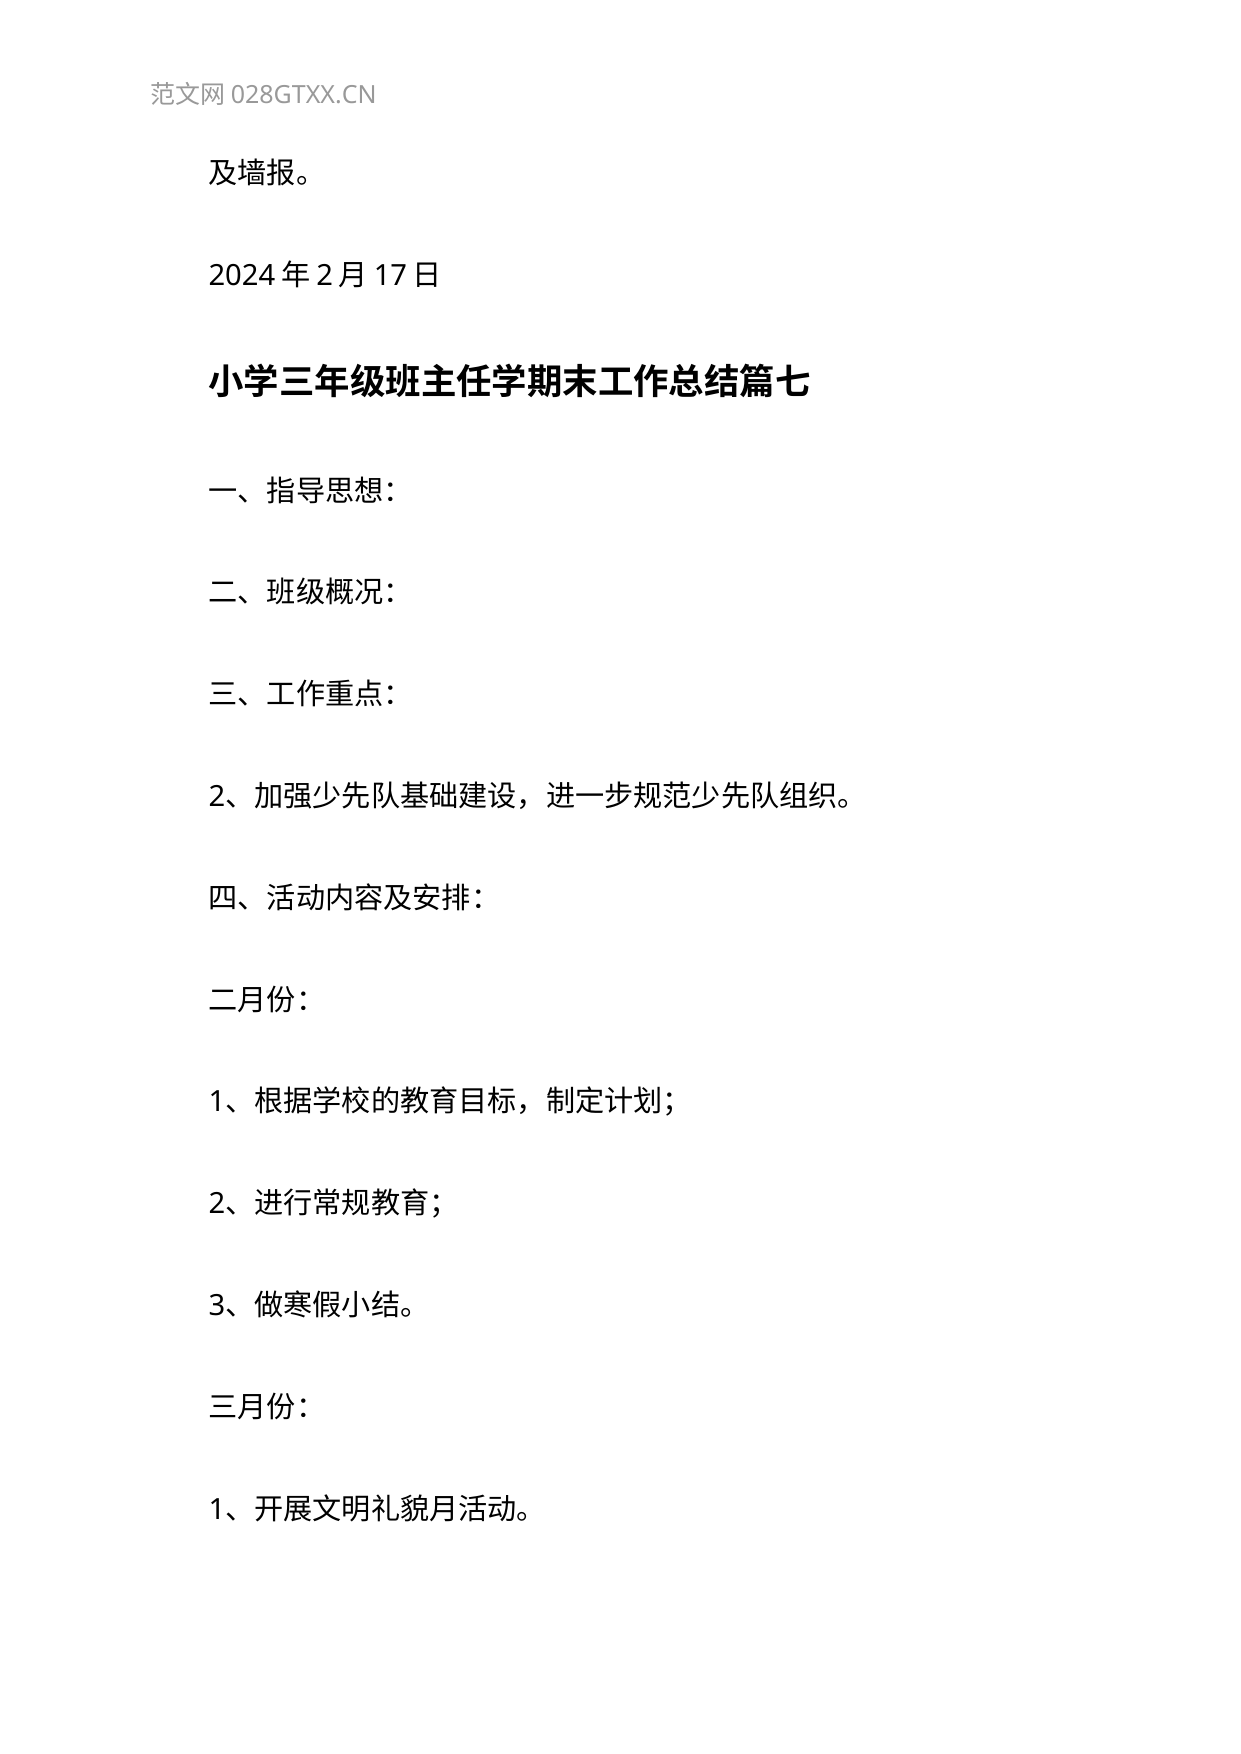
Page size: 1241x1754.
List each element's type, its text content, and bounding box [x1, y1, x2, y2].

text 三、工作重点： [150, 671, 1090, 713]
text 三月份： [150, 1384, 1090, 1426]
text 一、指导思想： [150, 467, 1090, 509]
text 2、进行常规教育； [150, 1180, 1090, 1222]
text 及墙报。 [150, 150, 1090, 192]
text 2、加强少先队基础建设，进一步规范少先队组织。 [150, 772, 1090, 815]
text 1、开展文明礼貌月活动。 [150, 1486, 1090, 1528]
text 小学三年级班主任学期末工作总结篇七 [150, 354, 1090, 405]
text 3、做寒假小结。 [150, 1282, 1090, 1324]
text 1、根据学校的教育目标，制定计划； [150, 1078, 1090, 1120]
text 四、活动内容及安排： [150, 874, 1090, 917]
text 2024年2月17日 [150, 252, 1090, 294]
text 二月份： [150, 976, 1090, 1018]
text 二、班级概况： [150, 569, 1090, 611]
